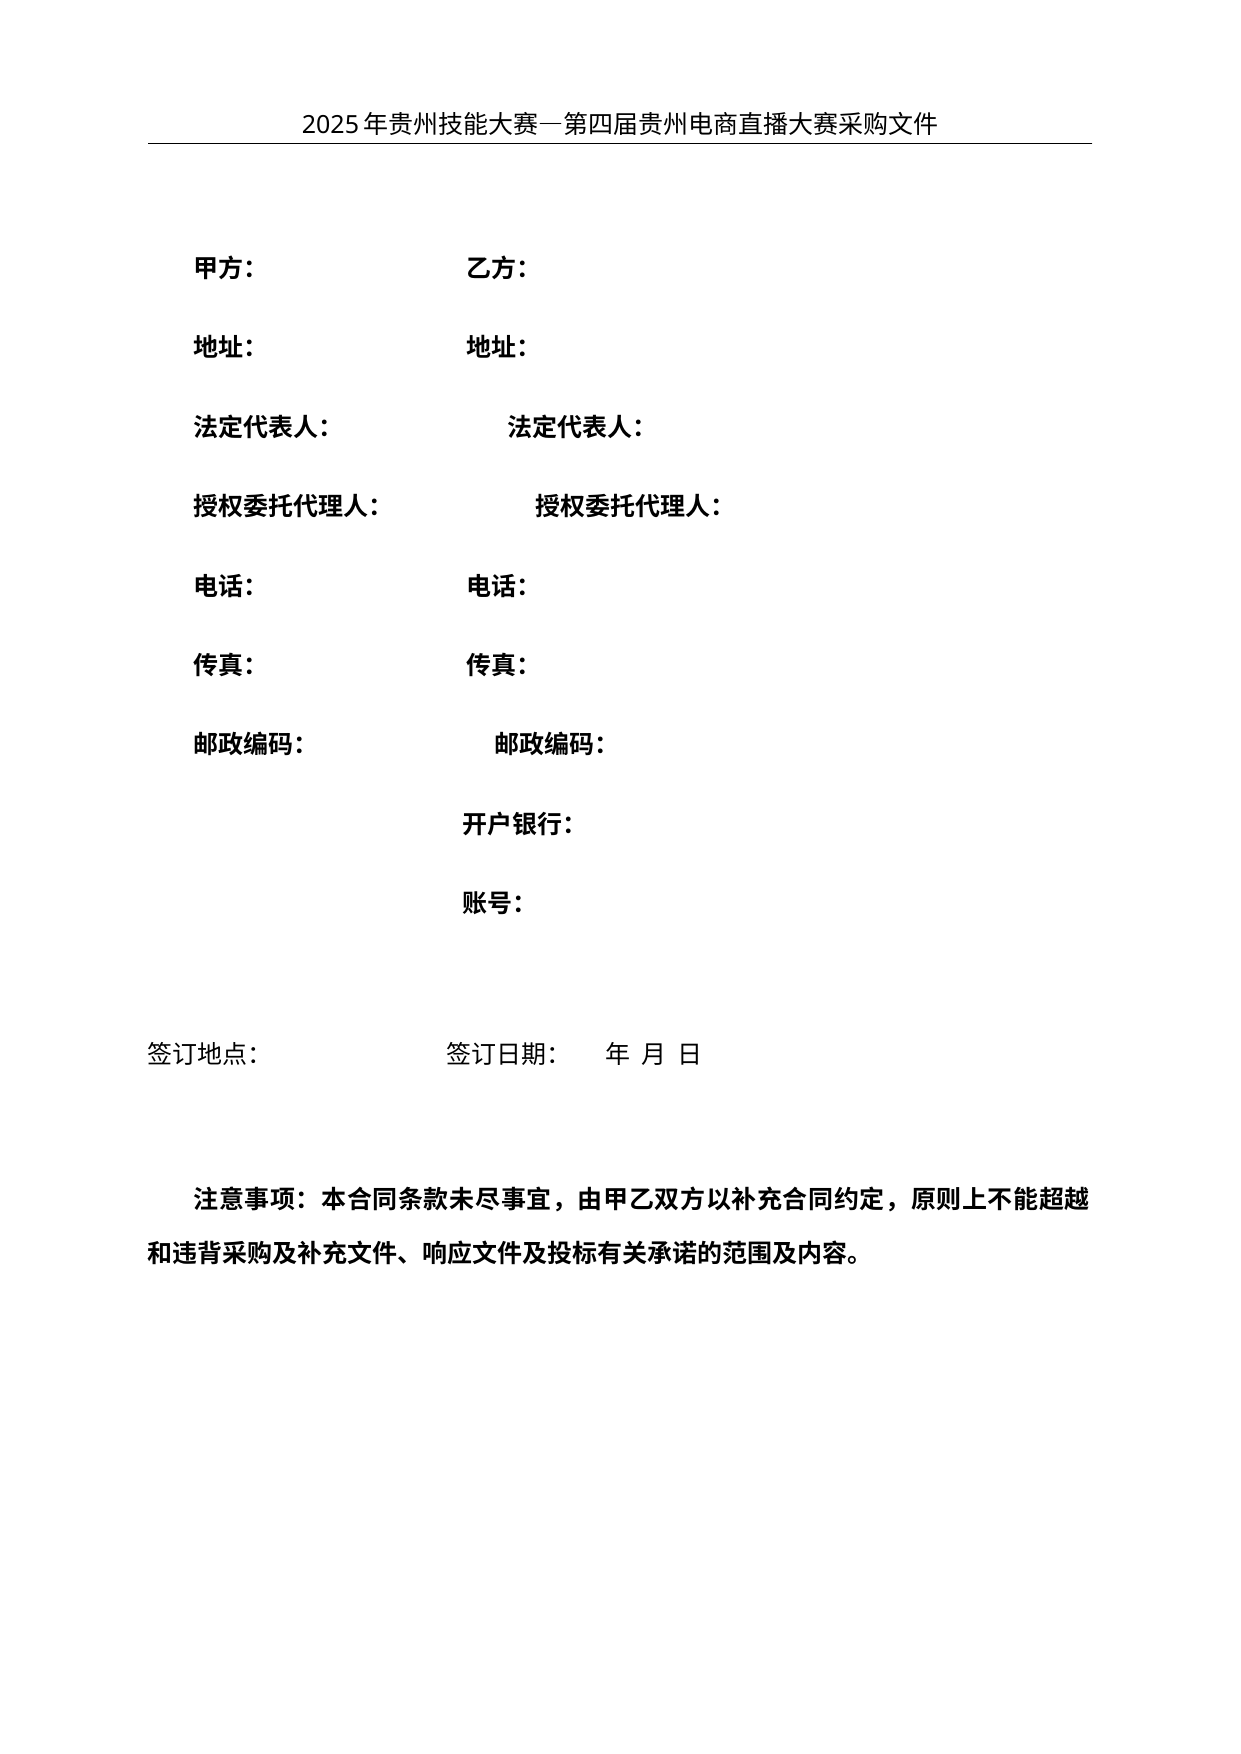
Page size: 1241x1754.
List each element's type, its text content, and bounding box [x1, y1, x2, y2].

text 甲方： 乙方： [148, 248, 1092, 285]
text 开户银行： [148, 804, 1092, 840]
text 地址： 地址： [148, 328, 1092, 364]
text 账号： [148, 883, 1092, 920]
text 签订地点： 签订日期： 年 月 日 [148, 1035, 1092, 1071]
text 注意事项：本合同条款未尽事宜，由甲乙双方以补充合同约定，原则上不能超越和违背采购及补充文件、响应文件及投标有关承诺的范围及内容。 [148, 1179, 1092, 1270]
text 传真： 传真： [148, 645, 1092, 682]
text 电话： 电话： [148, 566, 1092, 602]
text 法定代表人： 法定代表人： [148, 407, 1092, 443]
text 邮政编码： 邮政编码： [148, 725, 1092, 761]
text 授权委托代理人： 授权委托代理人： [148, 487, 1092, 523]
